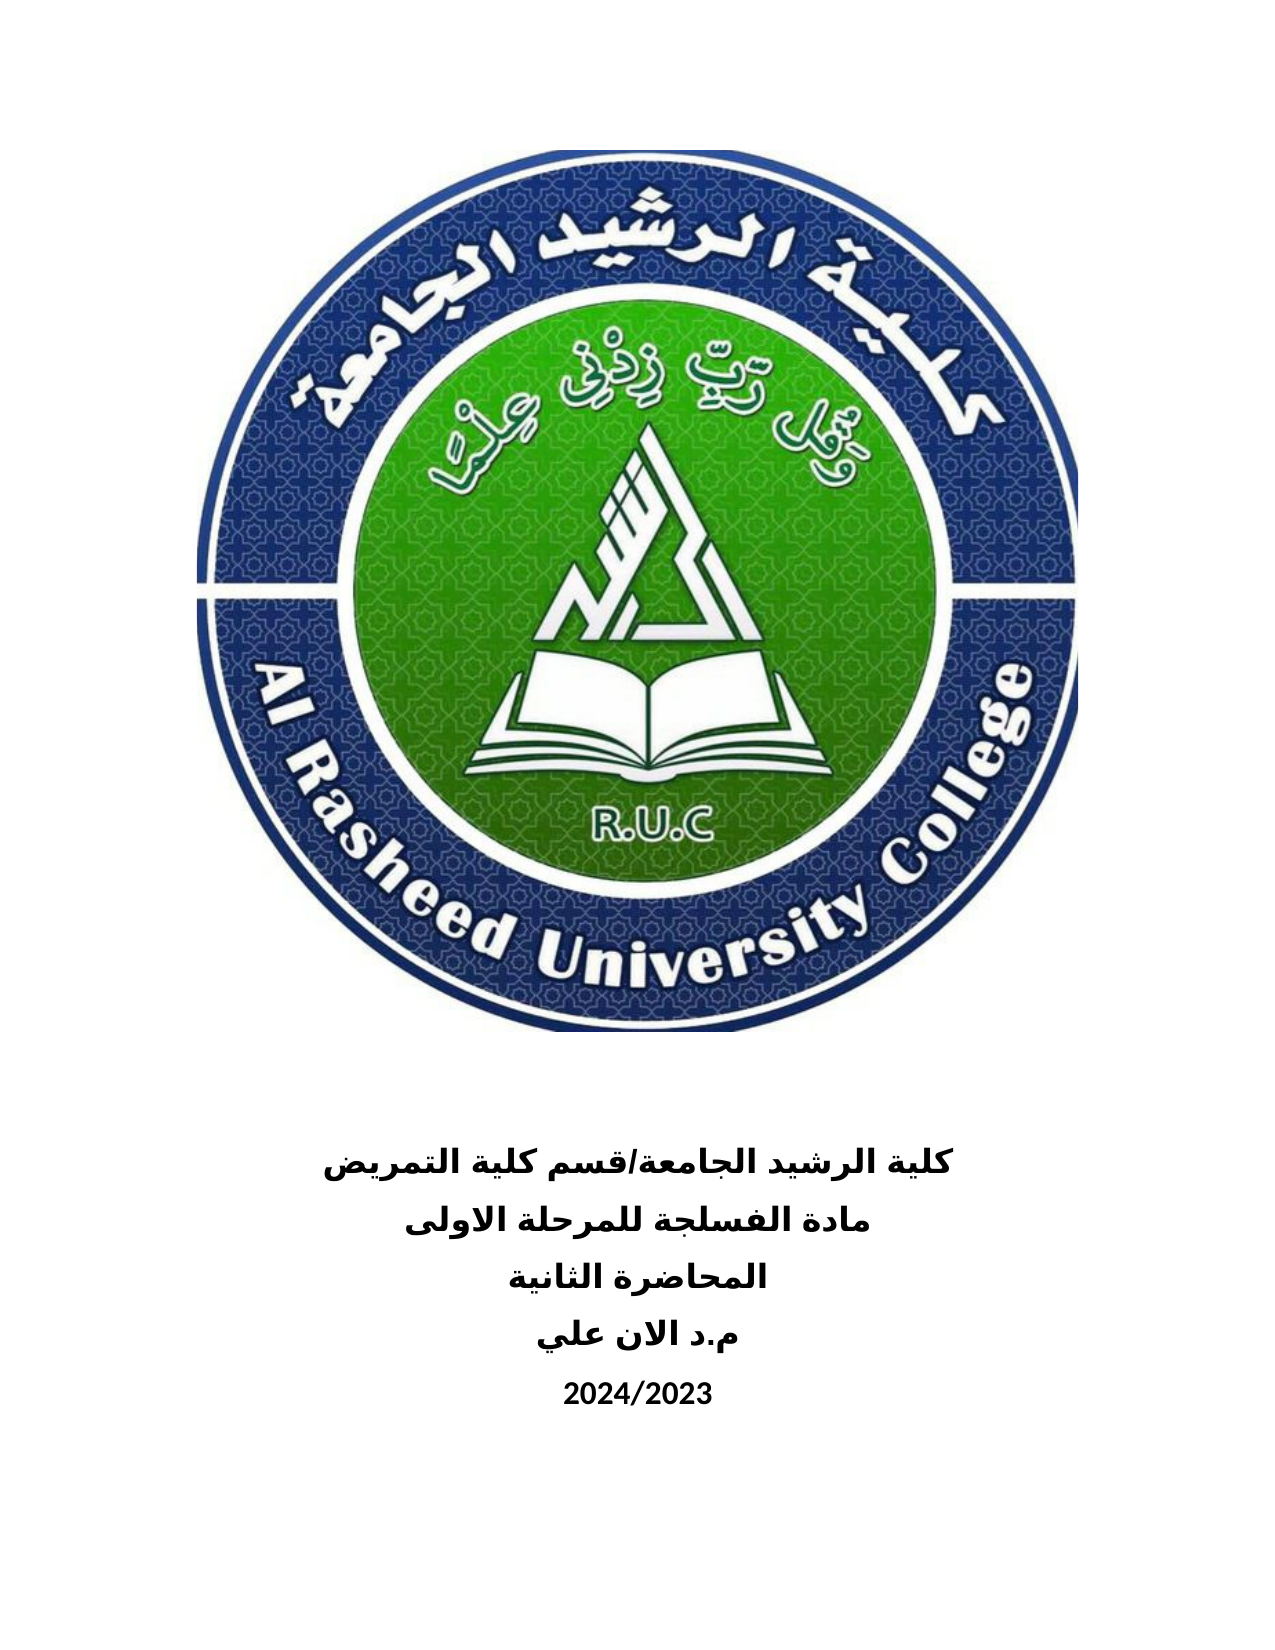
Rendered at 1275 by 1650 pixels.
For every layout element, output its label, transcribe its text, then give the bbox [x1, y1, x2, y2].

text 2024/2023 [150, 1372, 1125, 1413]
picture [196, 150, 1079, 1032]
text كلية الرشيد الجامعة/قسم كلية التمريض [150, 1142, 1125, 1181]
text مادة الفسلجة للمرحلة الاولى [150, 1200, 1125, 1238]
text المحاضرة الثانية [150, 1257, 1125, 1296]
text م.د الان علي [150, 1314, 1125, 1353]
